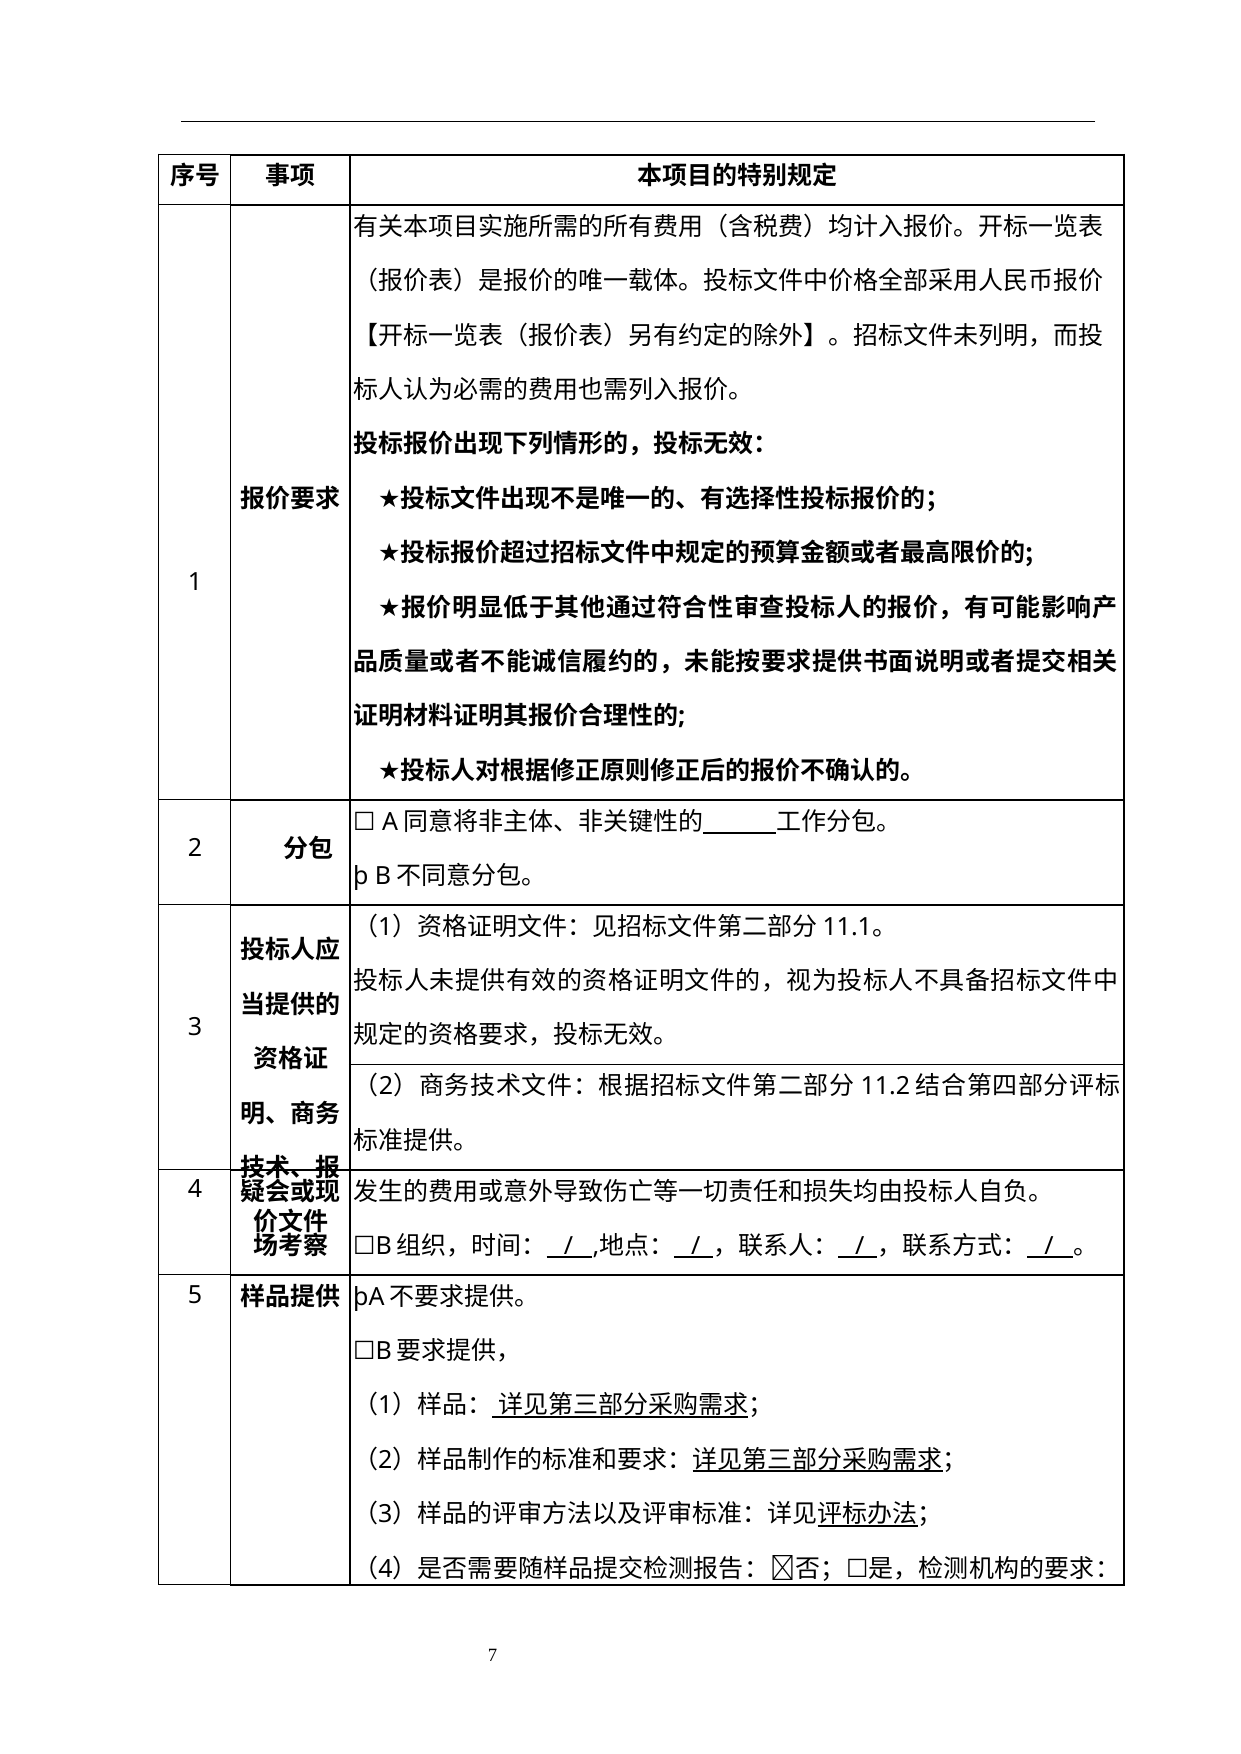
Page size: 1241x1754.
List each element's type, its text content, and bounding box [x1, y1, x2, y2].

table_cell 报价要求 [231, 206, 349, 799]
table_cell 4 [159, 1170, 230, 1274]
table_header 本项目的特别规定 [351, 156, 1123, 204]
table_cell 有关本项目实施所需的所有费用（含税费）均计入报价。开标一览表（报价表）是报价的唯一载体。投标文件中价格全部采用人民币报价【开标一览表（报价表）另有约定的除外】。招标文件未列明，而投标人认为必需的费用也需列入报价。 投标报价出现下列情形的，投标无效： ★投标文件出现不是唯一的、有选择性投标报价的； ★投标报价超过招标文件中规定的预算金额或者最高限价的; ★报价明显低于其他通过符合性审查投标人的报价，有可能影响产品质量或者不能诚信履约的，未能按要求提供书面说明或者提交相关证明材料证明其报价合理性的; ★投标人对根据修正原则修正后的报价不确认的。 [351, 206, 1123, 799]
table_header 序号 [159, 155, 230, 204]
table_cell 1 [159, 205, 230, 799]
table_cell 5 [159, 1275, 230, 1584]
table_cell （2）商务技术文件：根据招标文件第二部分11.2结合第四部分评标标准提供。 [351, 1065, 1123, 1169]
table_cell 分包 [231, 801, 349, 904]
table_cell 样品提供 [231, 1276, 349, 1584]
table_cell 3 [159, 905, 230, 1169]
table_cell （1）资格证明文件：见招标文件第二部分11.1。 投标人未提供有效的资格证明文件的，视为投标人不具备招标文件中规定的资格要求，投标无效。 [351, 906, 1123, 1064]
table_header 事项 [231, 156, 349, 204]
table_cell 开标前答疑会或现场考察 [231, 1171, 349, 1274]
table_cell A不要求提供。 B要求提供， （1）样品： 详见第三部分采购需求； （2）样品制作的标准和要求：详见第三部分采购需求； （3）样品的评审方法以及评审标准：详见评标办法； （4）是否需要随样品提交检测报告：否；是，检测机构的要求： / ；检测内容： / 。 （5）提供样品的时间、地点等：详见第三部分采购需求。请投标人在上述时间内提供样品并按规定位置安装完毕。超过截止时间的，采购人或采购代理机构将不予接收，并将清场并封闭样品现场。 (6)采购活动结束后，对于未中标人提供的样品，采购人、采购机构将通知未中标人在规定的时间内取回，逾期未取回的，采购人、采购机构不负保管义务；对于中标人提供的样品，采购人将进行保管、封存，并作为履约验收的参考。 （7）制作、运输、安装和保管样品所发生的一切费用由投标人自理。 [351, 1276, 1123, 1584]
table_cell 2 [159, 800, 230, 904]
table_cell 投标人应当提供的资格证明、商务技术、报价文件 [231, 906, 349, 1169]
table_cell A不组织。投标人如有需要，经采购人同意后可自行前往，踏勘期间发生的费用或意外导致伤亡等一切责任和损失均由投标人自负。 B组织，时间： / ,地点： / ，联系人： / ，联系方式： / 。 [351, 1171, 1123, 1274]
table_cell A同意将非主体、非关键性的 工作分包。 B不同意分包。 [351, 801, 1123, 904]
